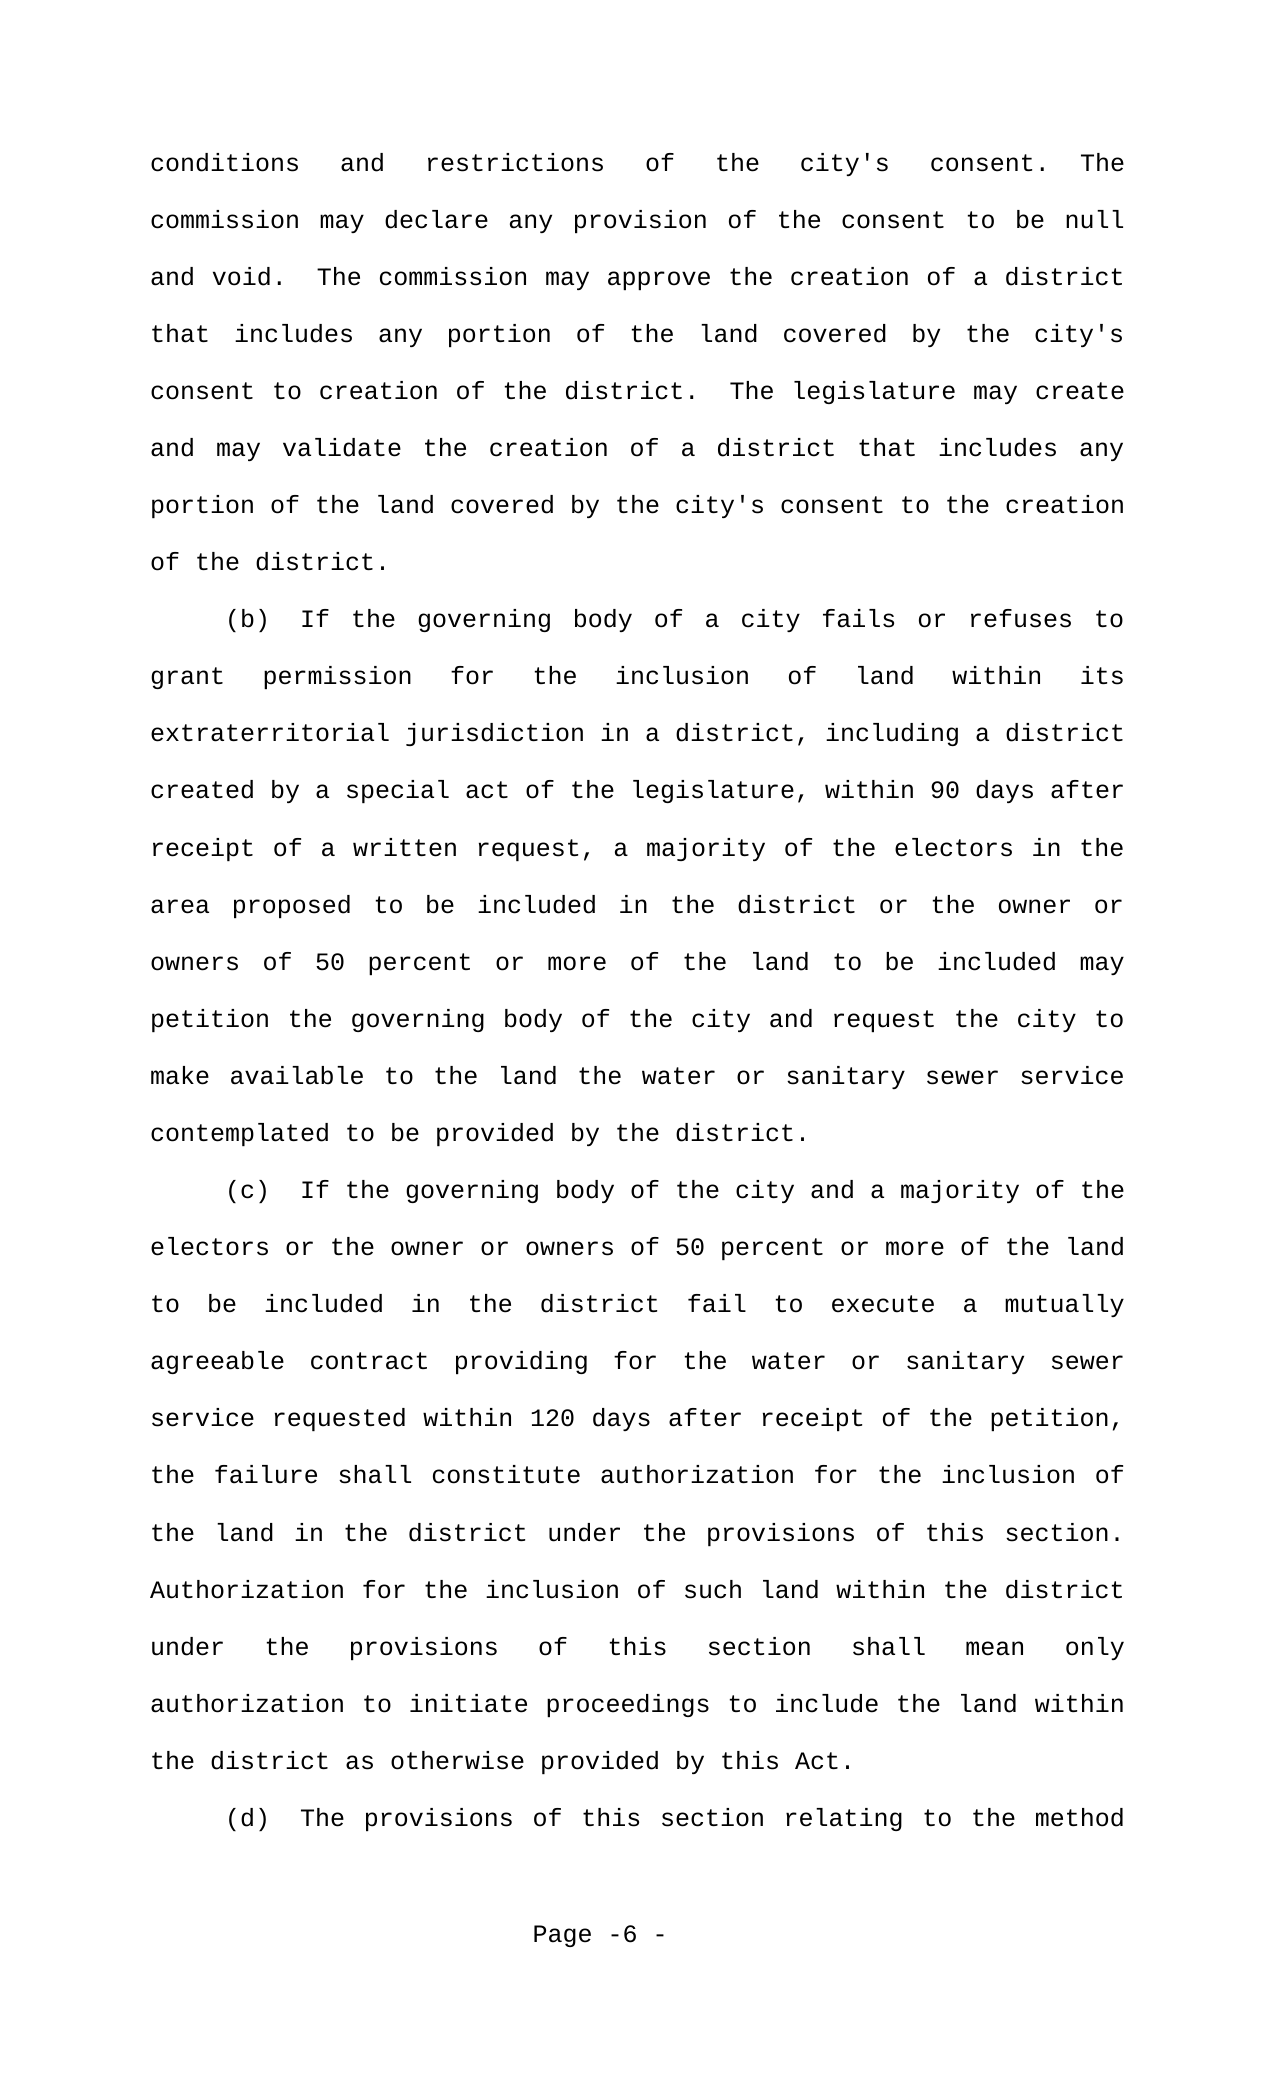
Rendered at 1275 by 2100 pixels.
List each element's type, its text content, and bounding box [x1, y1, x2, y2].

text (b) If the governing body of a city fails or refuses to grant permission for the inclusion of land within its extraterritorial jurisdiction in a district, including a district created by a special act of the legislature, within 90 days after receipt of a written request, a majority of the electors in the area proposed to be included in the district or the owner or owners of 50 percent or more of the land to be included may petition the governing body of the city and request the city to make available to the land the water or sanitary sewer service contemplated to be provided by the district. [150, 607, 1125, 1149]
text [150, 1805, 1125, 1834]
